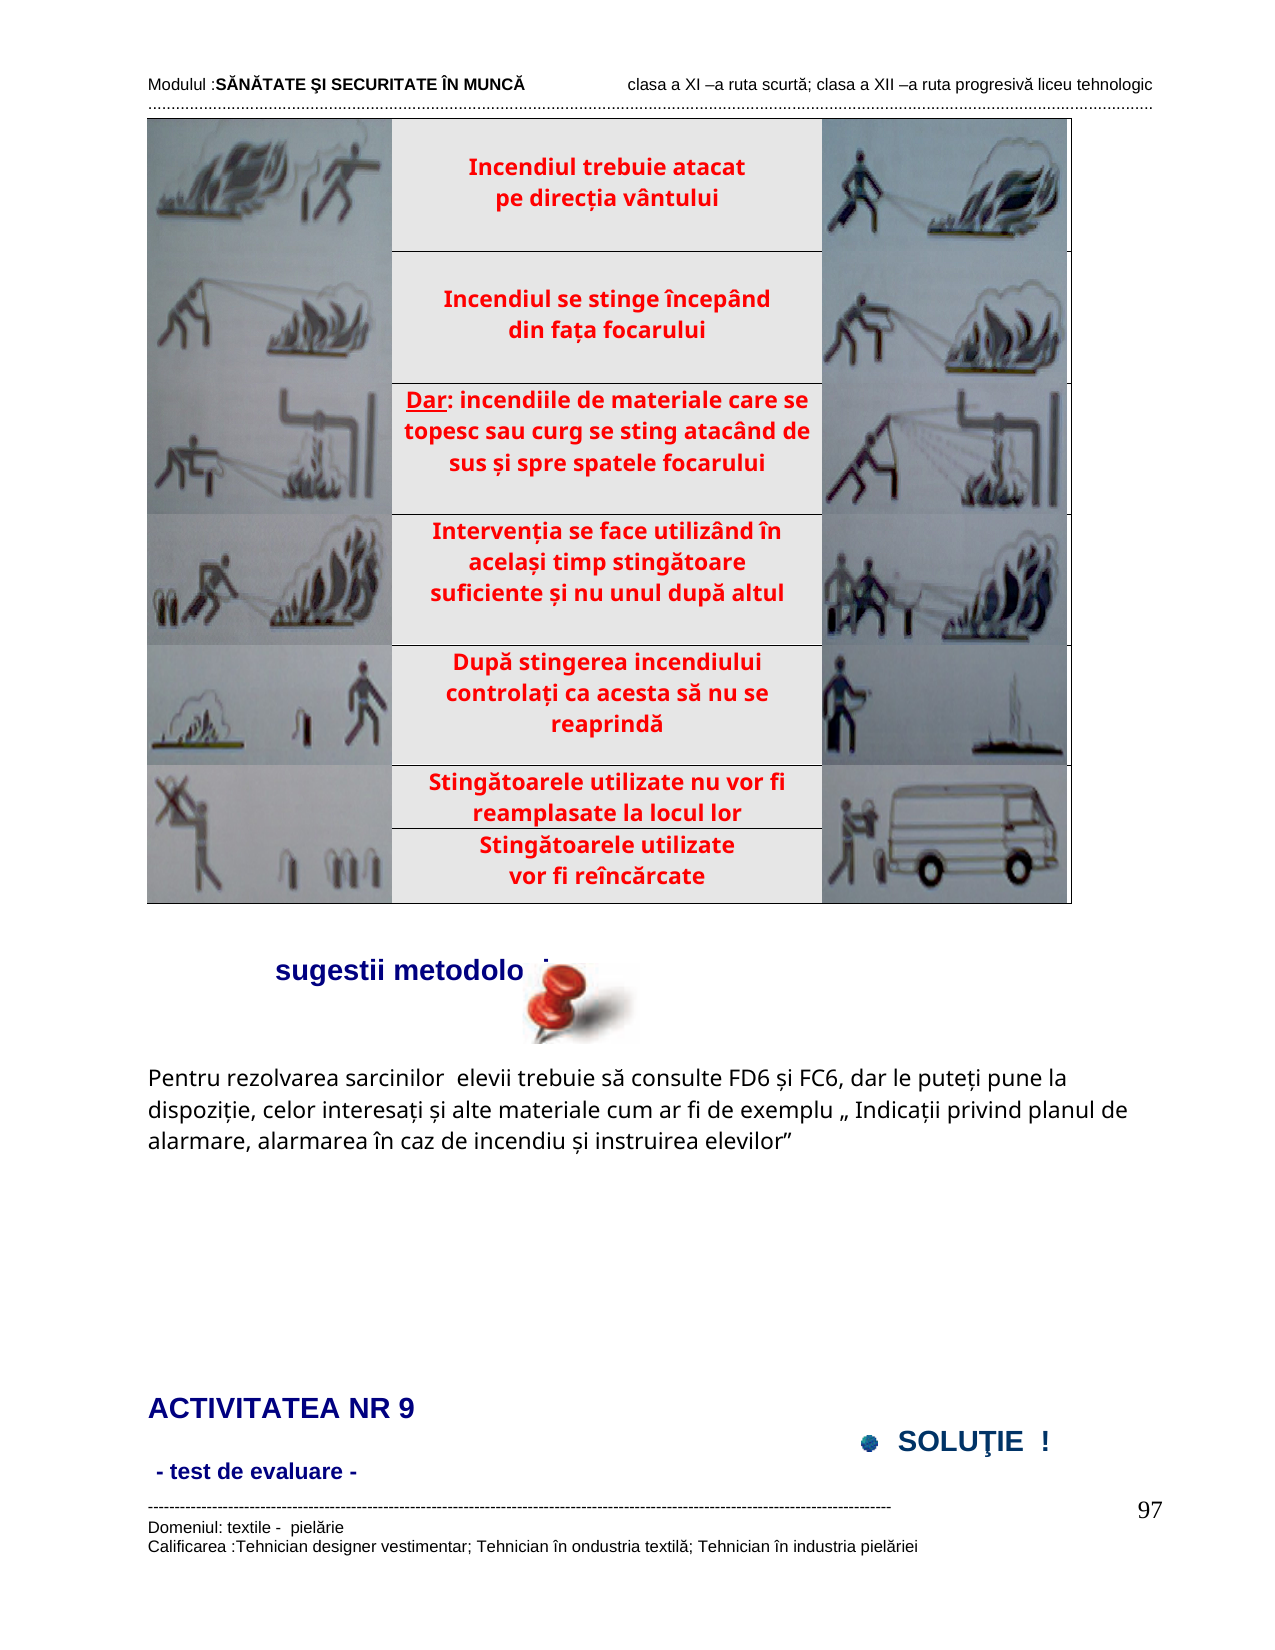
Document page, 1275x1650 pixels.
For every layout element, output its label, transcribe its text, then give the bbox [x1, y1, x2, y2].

table_cell Incendiul trebuie atacat pe direcţia vântului [392, 119, 822, 251]
table_cell [1067, 119, 1071, 251]
table_cell [1067, 515, 1071, 644]
table_cell [1067, 252, 1071, 383]
picture [822, 119, 1067, 903]
picture [861, 1435, 878, 1452]
table_cell [1067, 384, 1071, 514]
table_cell Dar: incendiile de materiale care se topesc sau curg se sting atacând de sus şi spre spatele focarului [392, 384, 822, 514]
text Pentru rezolvarea sarcinilor elevii trebuie să consulte FD6 şi FC6, dar le puteţi pune la dispoziţie, celor interesaţi şi alte materiale cum ar fi de exemplu „ Indicaţii privind planul de alarmare, alarmarea în caz de incendiu şi instruirea elevilor” [148, 1062, 1163, 1156]
table_cell Stingătoarele utilizate vor fi reîncărcate [392, 829, 822, 903]
list SOLUŢIE ! [148, 1424, 1163, 1458]
table_cell Intervenţia se face utilizând în acelaşi timp stingătoare suficiente şi nu unul după altul [392, 515, 822, 644]
text ACTIVITATEA NR 9 [148, 1391, 1163, 1424]
table_cell Stingătoarele utilizate nu vor fi reamplasate la locul lor [392, 766, 822, 828]
table_cell [1067, 646, 1071, 764]
table_cell Incendiul se stinge începând din faţa focarului [392, 252, 822, 383]
table_cell După stingerea incendiului controlaţi ca acesta să nu se reaprindă [392, 646, 822, 764]
table_cell [1067, 766, 1071, 903]
picture [147, 119, 392, 903]
text - test de evaluare - [148, 1458, 1163, 1484]
